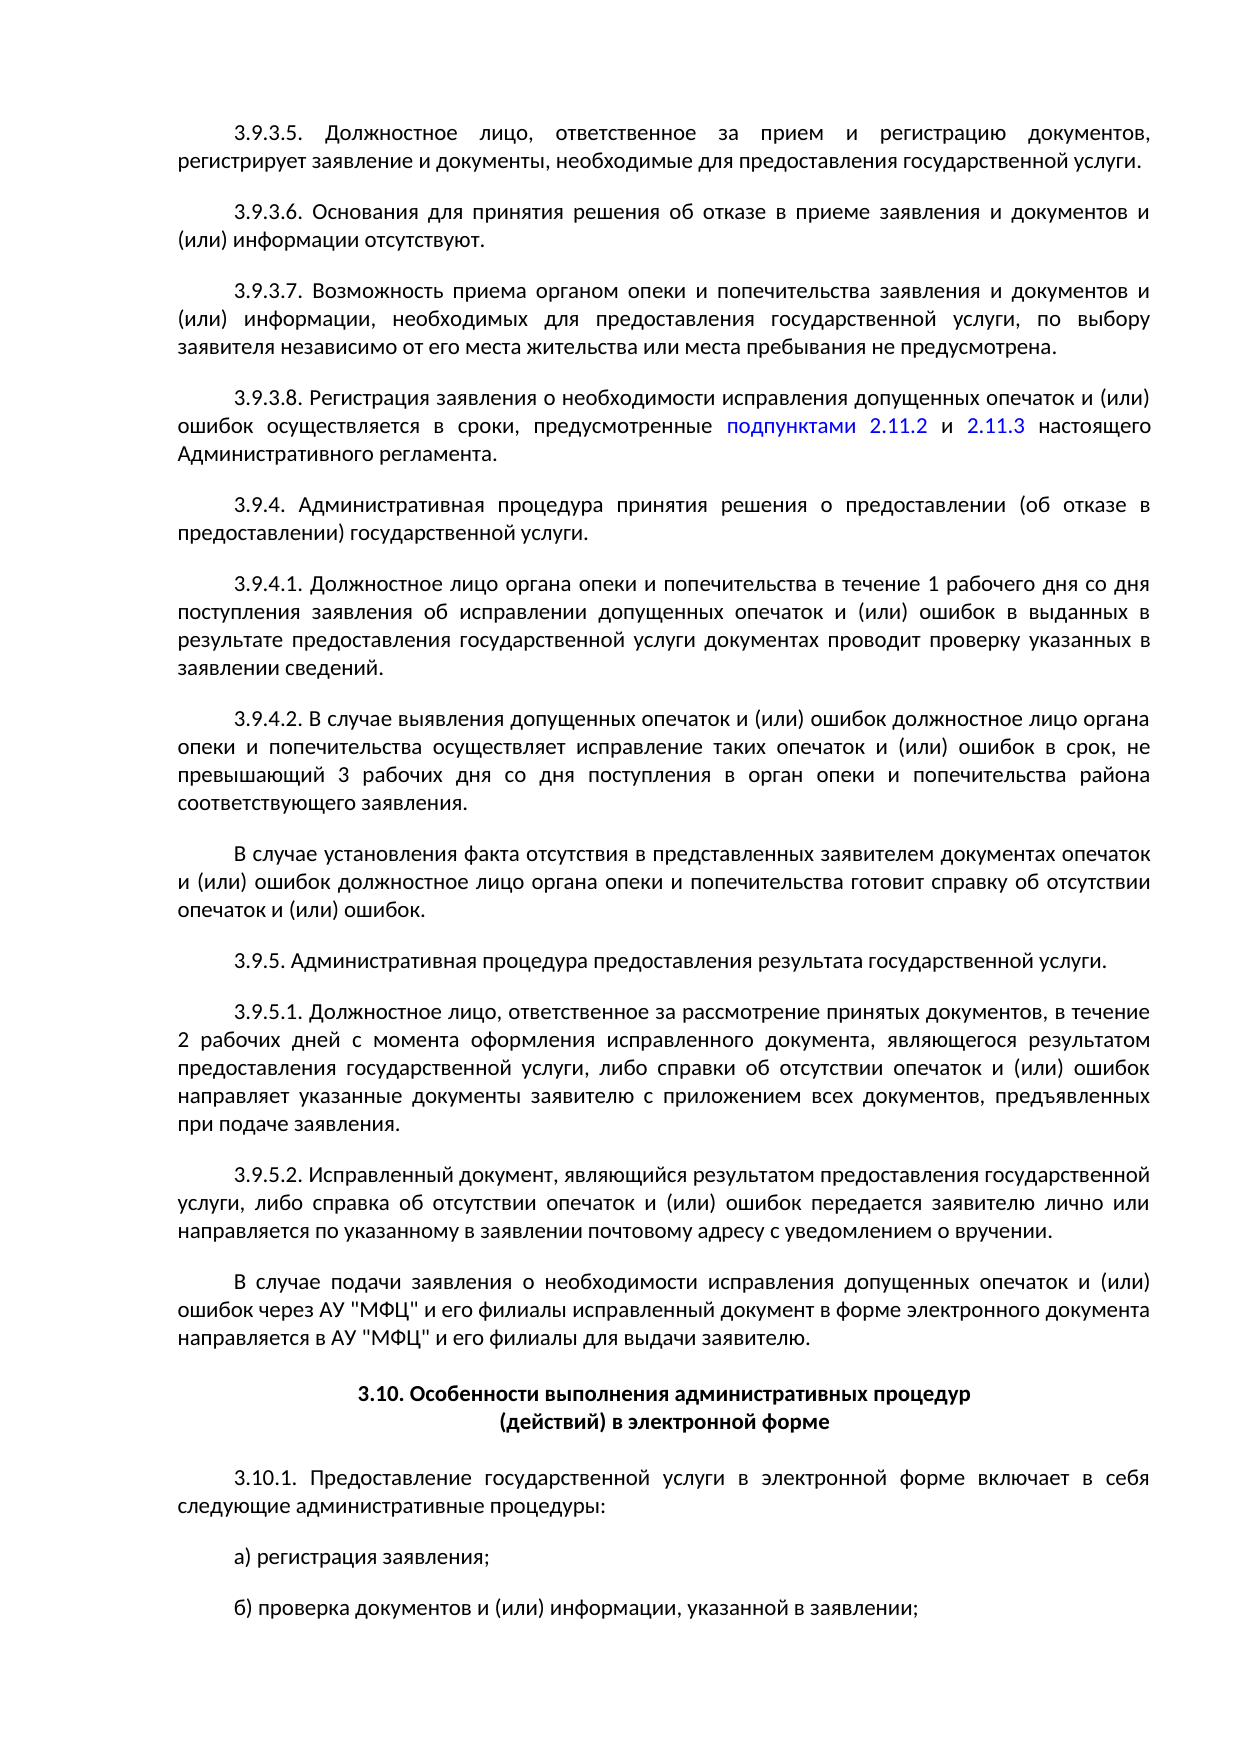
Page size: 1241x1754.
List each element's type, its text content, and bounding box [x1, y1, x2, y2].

text 3.9.3.5. Должностное лицо, ответственное за прием и регистрацию документов, регистрирует заявление и документы, необходимые для предоставления государственной услуги. [177, 118, 1152, 174]
text 3.9.3.7. Возможность приема органом опеки и попечительства заявления и документов и (или) информации, необходимых для предоставления государственной услуги, по выбору заявителя независимо от его места жительства или места пребывания не предусмотрена. [177, 276, 1152, 360]
text 3.9.3.8. Регистрация заявления о необходимости исправления допущенных опечаток и (или) ошибок осуществляется в сроки, предусмотренные подпунктами 2.11.2 и 2.11.3 настоящего Административного регламента. [177, 383, 1152, 467]
text 3.9.4.1. Должностное лицо органа опеки и попечительства в течение 1 рабочего дня со дня поступления заявления об исправлении допущенных опечаток и (или) ошибок в выданных в результате предоставления государственной услуги документах проводит проверку указанных в заявлении сведений. [177, 569, 1152, 681]
text 3.9.5. Административная процедура предоставления результата государственной услуги. [177, 946, 1152, 974]
title 3.10. Особенности выполнения административных процедур [177, 1379, 1152, 1407]
text б) проверка документов и (или) информации, указанной в заявлении; [177, 1593, 1152, 1621]
text 3.9.4. Административная процедура принятия решения о предоставлении (об отказе в предоставлении) государственной услуги. [177, 490, 1152, 546]
text 3.9.5.2. Исправленный документ, являющийся результатом предоставления государственной услуги, либо справка об отсутствии опечаток и (или) ошибок передается заявителю лично или направляется по указанному в заявлении почтовому адресу с уведомлением о вручении. [177, 1160, 1152, 1244]
text В случае установления факта отсутствия в представленных заявителем документах опечаток и (или) ошибок должностное лицо органа опеки и попечительства готовит справку об отсутствии опечаток и (или) ошибок. [177, 839, 1152, 923]
text 3.10.1. Предоставление государственной услуги в электронной форме включает в себя следующие административные процедуры: [177, 1463, 1152, 1519]
text 3.9.3.6. Основания для принятия решения об отказе в приеме заявления и документов и (или) информации отсутствуют. [177, 197, 1152, 253]
title (действий) в электронной форме [177, 1407, 1152, 1435]
text а) регистрация заявления; [177, 1542, 1152, 1570]
text 3.9.4.2. В случае выявления допущенных опечаток и (или) ошибок должностное лицо органа опеки и попечительства осуществляет исправление таких опечаток и (или) ошибок в срок, не превышающий 3 рабочих дня со дня поступления в орган опеки и попечительства района соответствующего заявления. [177, 704, 1152, 816]
text 3.9.5.1. Должностное лицо, ответственное за рассмотрение принятых документов, в течение 2 рабочих дней с момента оформления исправленного документа, являющегося результатом предоставления государственной услуги, либо справки об отсутствии опечаток и (или) ошибок направляет указанные документы заявителю с приложением всех документов, предъявленных при подаче заявления. [177, 997, 1152, 1137]
text В случае подачи заявления о необходимости исправления допущенных опечаток и (или) ошибок через АУ "МФЦ" и его филиалы исправленный документ в форме электронного документа направляется в АУ "МФЦ" и его филиалы для выдачи заявителю. [177, 1267, 1152, 1351]
